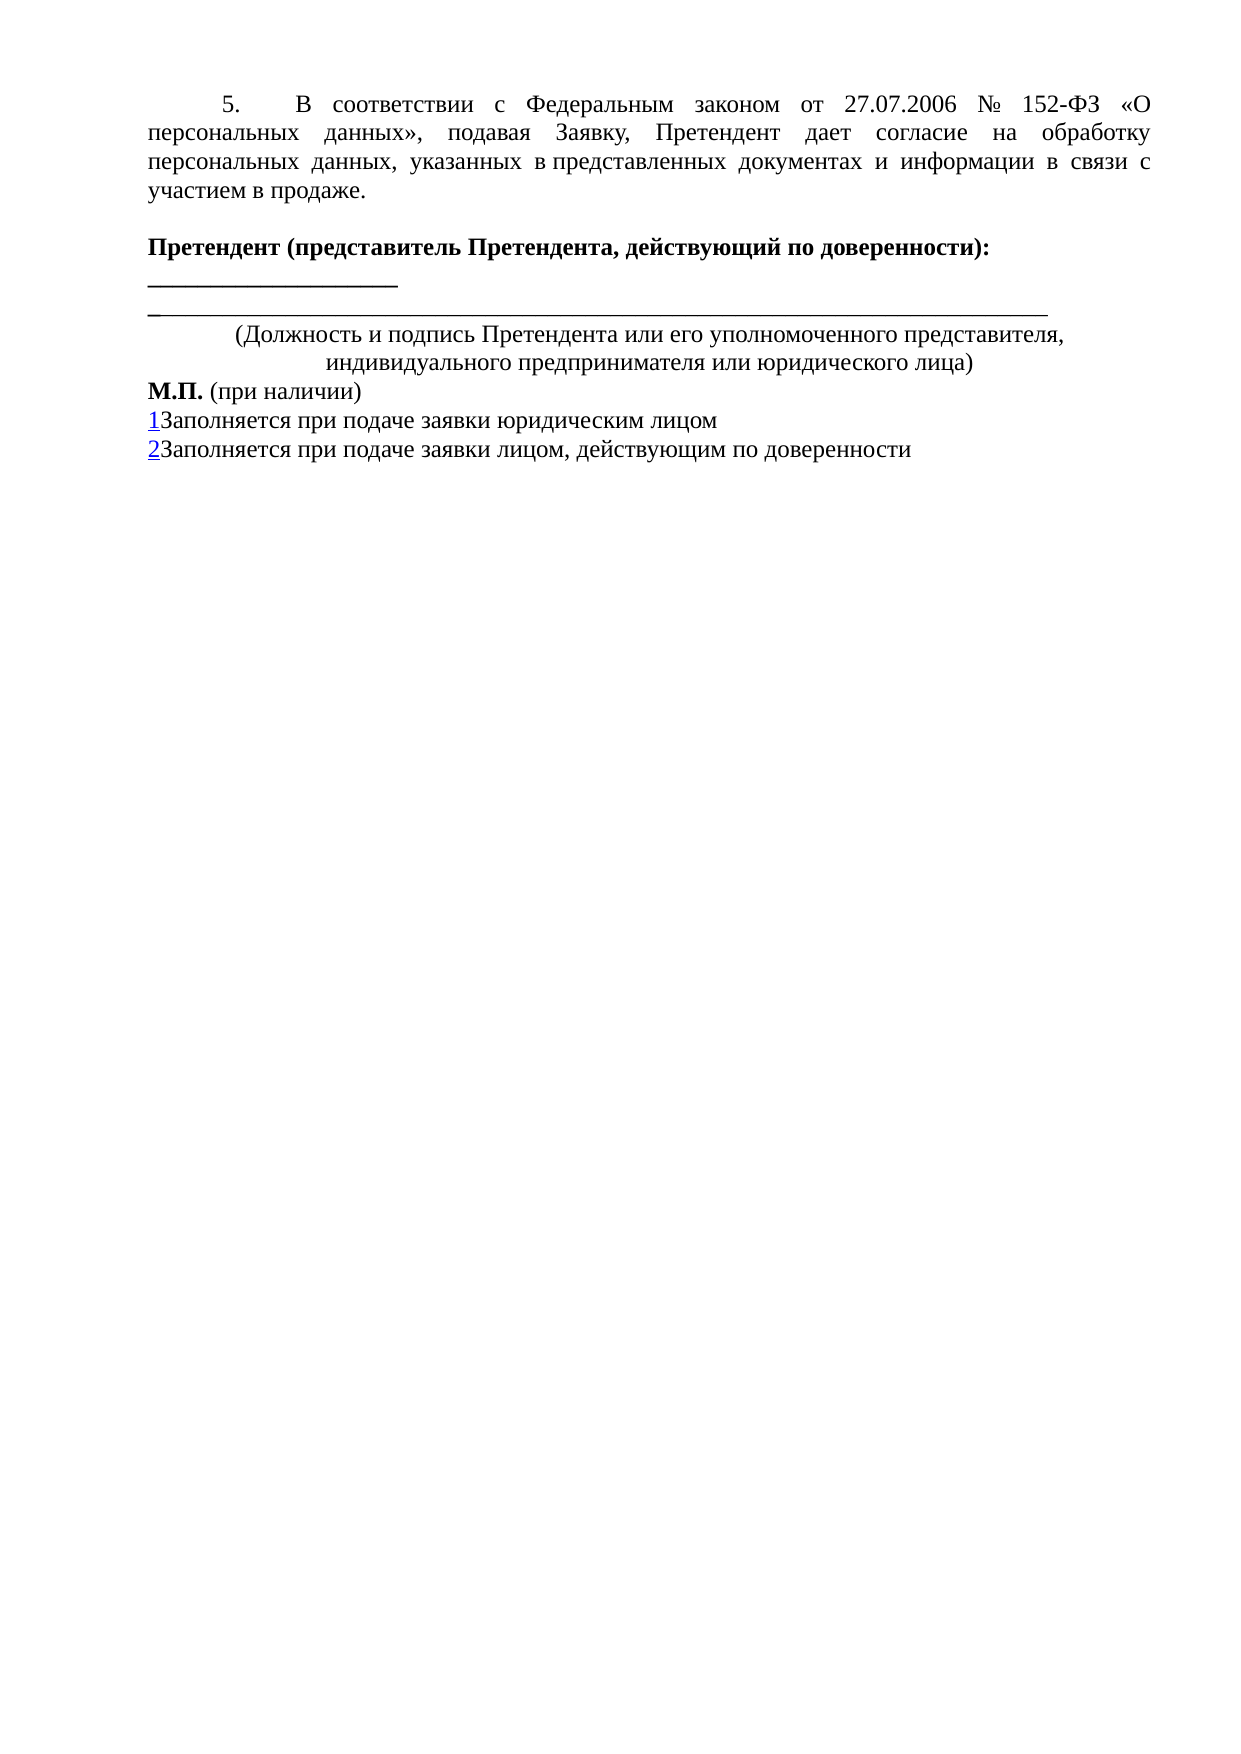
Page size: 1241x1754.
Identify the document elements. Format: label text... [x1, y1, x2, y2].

text 2Заполняется при подаче заявки лицом, действующим по доверенности [148, 434, 1152, 462]
text (Должность и подпись Претендента или его уполномоченного представителя, индивидуального предпринимателя или юридического лица) [148, 319, 1152, 376]
text М.П. (при наличии) [148, 376, 1152, 405]
text Претендент (представитель Претендента, действующий по доверенности): ____________________________________________________________________________________________ [148, 232, 1152, 319]
text 1Заполняется при подаче заявки юридическим лицом [148, 405, 1152, 434]
list В соответствии с Федеральным законом от 27.07.2006 № 152-ФЗ «О персональных данных», подавая Заявку, Претендент дает согласие на обработку персональных данных, указанных в представленных документах и информации в связи с участием в продаже. [148, 89, 1152, 204]
